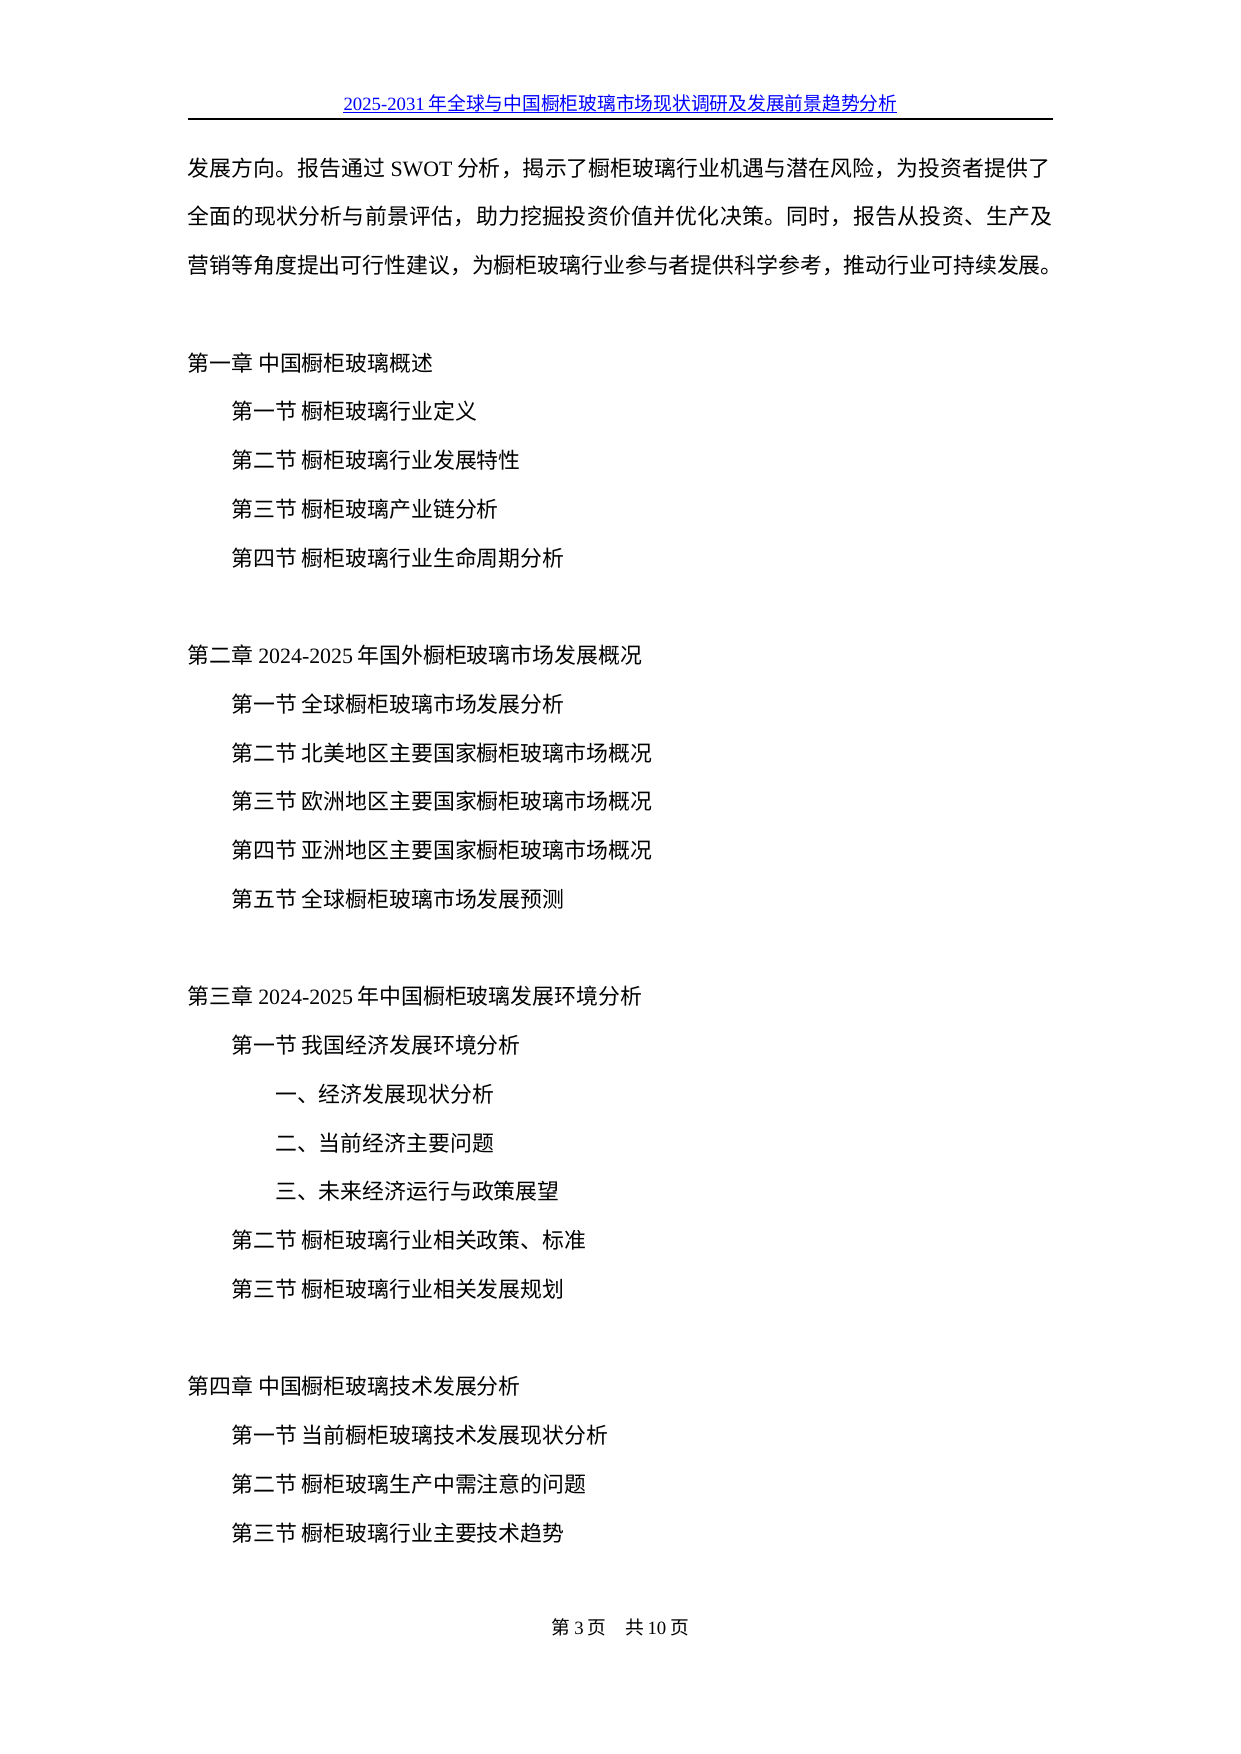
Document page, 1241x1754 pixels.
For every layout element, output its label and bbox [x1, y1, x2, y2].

text [187, 150, 1053, 1548]
